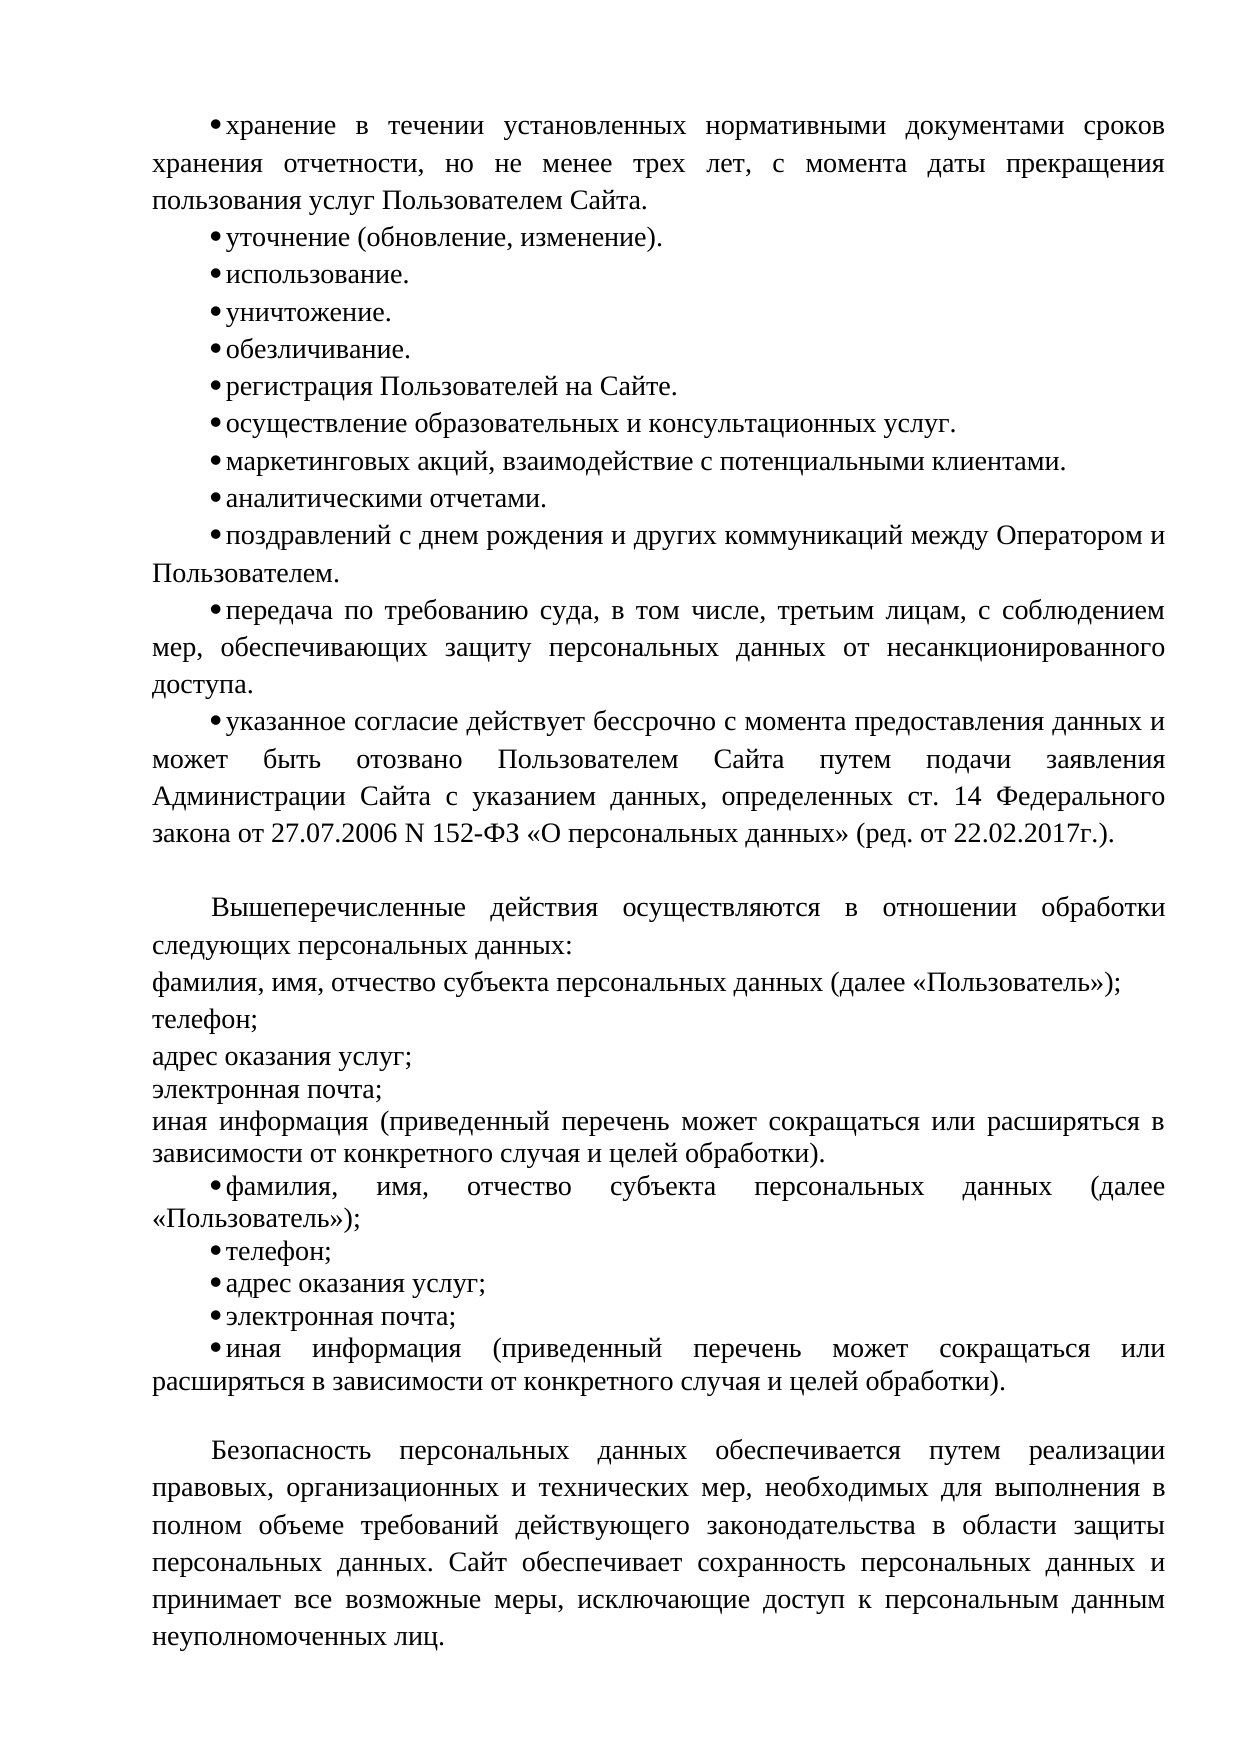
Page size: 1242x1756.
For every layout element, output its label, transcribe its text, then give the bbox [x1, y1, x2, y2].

list уничтожение. [152, 294, 1167, 327]
text электронная почта; [152, 1072, 1167, 1104]
text телефон; [152, 1002, 1167, 1034]
list хранение в течении установленных нормативными документами сроков хранения отчетности, но не менее трех лет, с момента даты прекращения пользования услуг Пользователем Сайта. [152, 108, 1167, 215]
list уточнение (обновление, изменение). [152, 220, 1167, 252]
list поздравлений с днем рождения и других коммуникаций между Оператором и Пользователем. [152, 518, 1167, 588]
list телефон; [152, 1234, 1167, 1266]
list маркетинговых акций, взаимодействие с потенциальными клиентами. [152, 444, 1167, 476]
list Вышеперечисленные действия осуществляются в отношении обработки следующих персональных данных: [152, 891, 1167, 960]
list адрес оказания услуг; [152, 1266, 1167, 1299]
text Безопасность персональных данных обеспечивается путем реализации правовых, организационных и технических мер, необходимых для выполнения в полном объеме требований действующего законодательства в области защиты персональных данных. Сайт обеспечивает сохранность персональных данных и принимает все возможные меры, исключающие доступ к персональным данным неуполномоченных лиц. [152, 1433, 1167, 1652]
list регистрация Пользователей на Сайте. [152, 369, 1167, 402]
list аналитическими отчетами. [152, 481, 1167, 513]
list фамилия, имя, отчество субъекта персональных данных (далее «Пользователь»); [152, 1169, 1167, 1234]
list использование. [152, 257, 1167, 290]
list указанное согласие действует бессрочно с момента предоставления данных и может быть отозвано Пользователем Сайта путем подачи заявления Администрации Сайта с указанием данных, определенных ст. 14 Федерального закона от 27.07.2006 N 152-ФЗ «О персональных данных» (ред. от 22.02.2017г.). [152, 704, 1167, 848]
list осуществление образовательных и консультационных услуг. [152, 406, 1167, 439]
list электронная почта; [152, 1299, 1167, 1331]
text фамилия, имя, отчество субъекта персональных данных (далее «Пользователь»); [152, 965, 1167, 997]
list иная информация (приведенный перечень может сокращаться или расширяться в зависимости от конкретного случая и целей обработки). [152, 1331, 1167, 1396]
list обезличивание. [152, 332, 1167, 364]
text адрес оказания услуг; [152, 1039, 1167, 1072]
list передача по требованию суда, в том числе, третьим лицам, с соблюдением мер, обеспечивающих защиту персональных данных от несанкционированного доступа. [152, 593, 1167, 700]
text иная информация (приведенный перечень может сокращаться или расширяться в зависимости от конкретного случая и целей обработки). [152, 1104, 1167, 1169]
